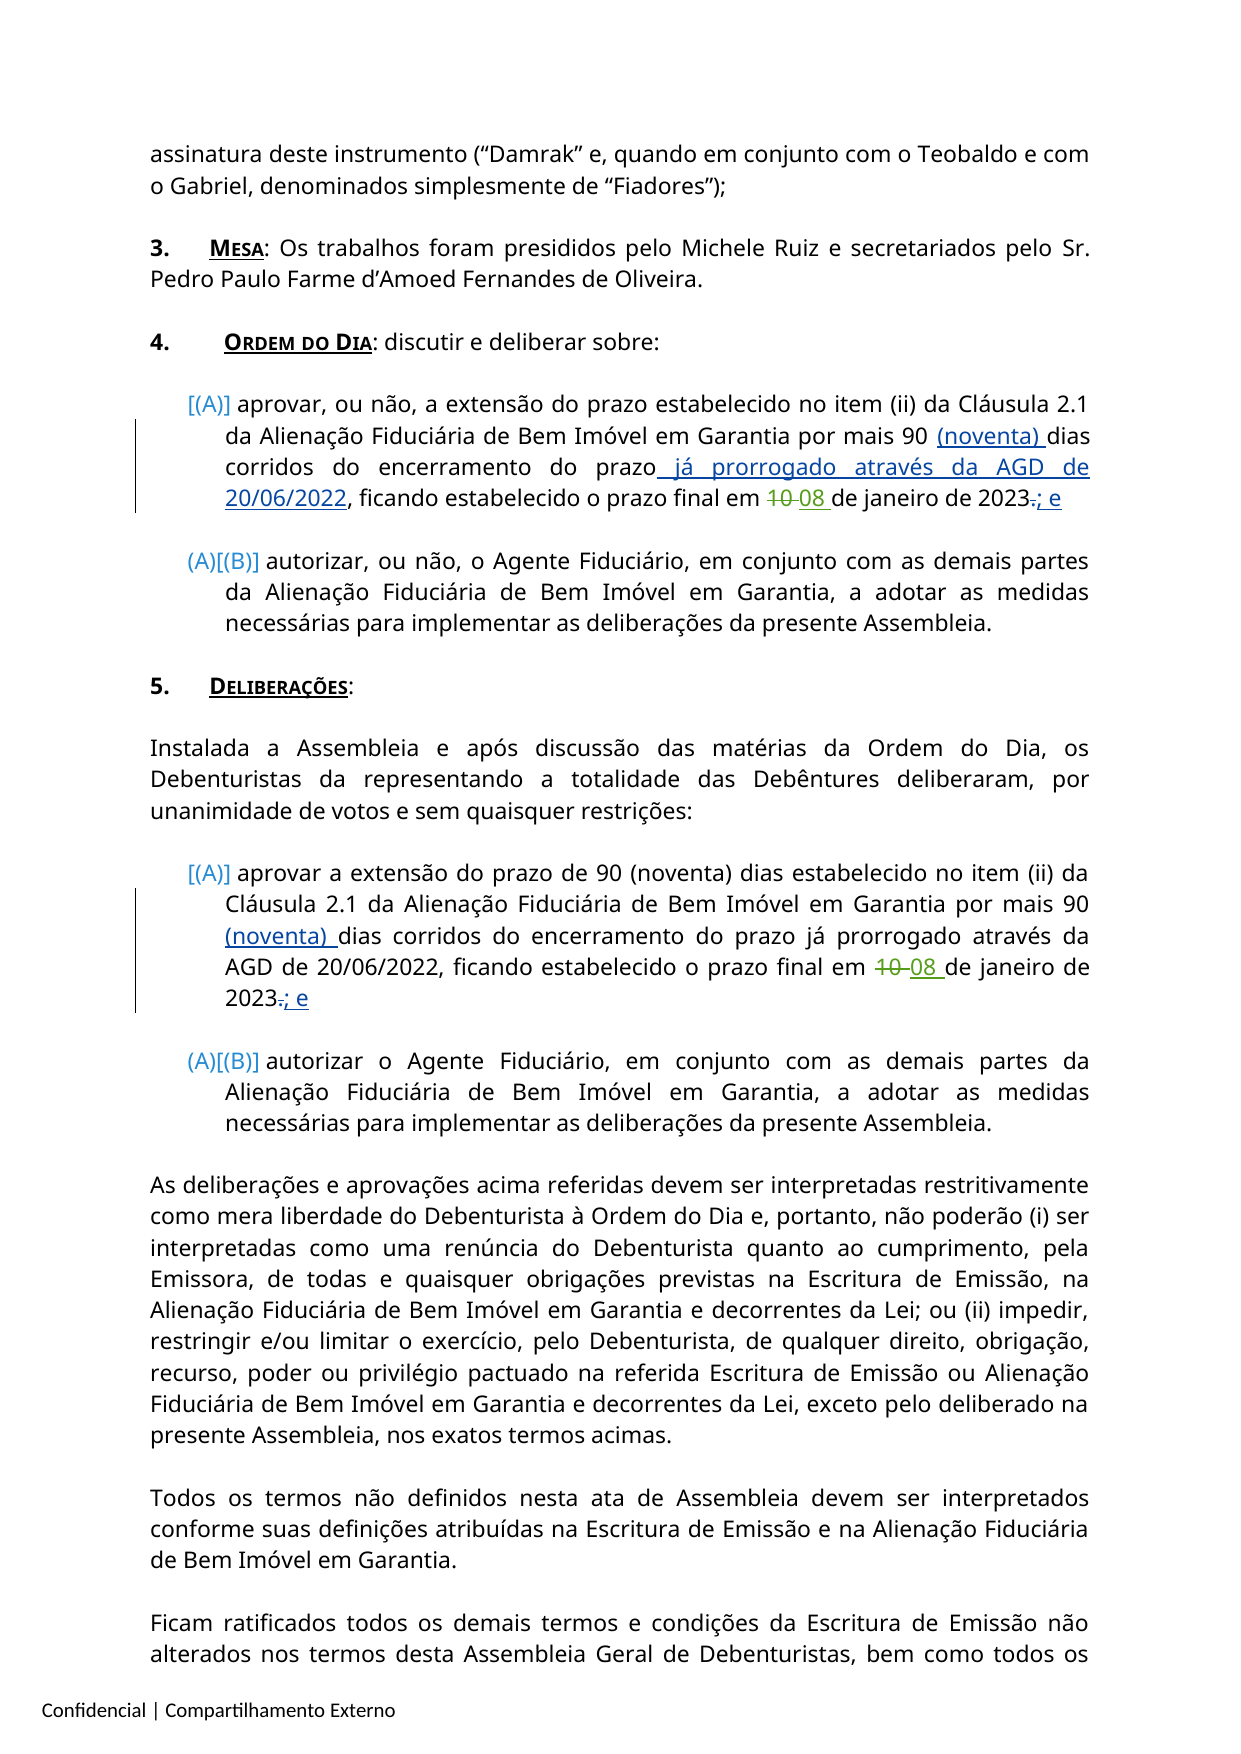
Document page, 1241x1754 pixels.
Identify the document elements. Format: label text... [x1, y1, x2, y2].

text 3. Mesa: Os trabalhos foram presididos pelo Michele Ruiz e secretariados pelo Sr. Pedro Paulo Farme d’Amoed Fernandes de Oliveira. [150, 232, 1090, 294]
list 4. Ordem do Dia: discutir e deliberar sobre: [150, 325, 1090, 357]
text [150, 138, 1090, 200]
list aprovar, ou não, a extensão do prazo estabelecido no item (ii) da Cláusula 2.1 da Alienação Fiduciária de Bem Imóvel em Garantia por mais 90 dias corridos do encerramento do prazo, ficando estabelecido o prazo final em de janeiro de 2023 [187, 388, 1090, 513]
list autorizar o Agente Fiduciário, em conjunto com as demais partes da Alienação Fiduciária de Bem Imóvel em Garantia, a adotar as medidas necessárias para implementar as deliberações da presente Assembleia. [187, 1044, 1090, 1138]
text Instalada a Assembleia e após discussão das matérias da Ordem do Dia, os Debenturistas da representando a totalidade das Debêntures deliberaram, por unanimidade de votos e sem quaisquer restrições: [150, 732, 1090, 825]
text As deliberações e aprovações acima referidas devem ser interpretadas restritivamente como mera liberdade do Debenturista à Ordem do Dia e, portanto, não poderão (i) ser interpretadas como uma renúncia do Debenturista quanto ao cumprimento, pela Emissora, de todas e quaisquer obrigações previstas na Escritura de Emissão, na Alienação Fiduciária de Bem Imóvel em Garantia e decorrentes da Lei; ou (ii) impedir, restringir e/ou limitar o exercício, pelo Debenturista, de qualquer direito, obrigação, recurso, poder ou privilégio pactuado na referida Escritura de Emissão ou Alienação Fiduciária de Bem Imóvel em Garantia e decorrentes da Lei, exceto pelo deliberado na presente Assembleia, nos exatos termos acimas. [150, 1169, 1090, 1450]
text Todos os termos não definidos nesta ata de Assembleia devem ser interpretados conforme suas definições atribuídas na Escritura de Emissão e na Alienação Fiduciária de Bem Imóvel em Garantia. [150, 1482, 1090, 1575]
list aprovar a extensão do prazo de 90 (noventa) dias estabelecido no item (ii) da Cláusula 2.1 da Alienação Fiduciária de Bem Imóvel em Garantia por mais 90 dias corridos do encerramento do prazo já prorrogado através da AGD de 20/06/2022, ficando estabelecido o prazo final em de janeiro de 2023 [187, 857, 1090, 1013]
text 5. Deliberações: [150, 669, 1090, 700]
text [150, 1607, 1090, 1669]
list autorizar, ou não, o Agente Fiduciário, em conjunto com as demais partes da Alienação Fiduciária de Bem Imóvel em Garantia, a adotar as medidas necessárias para implementar as deliberações da presente Assembleia. [187, 544, 1090, 638]
